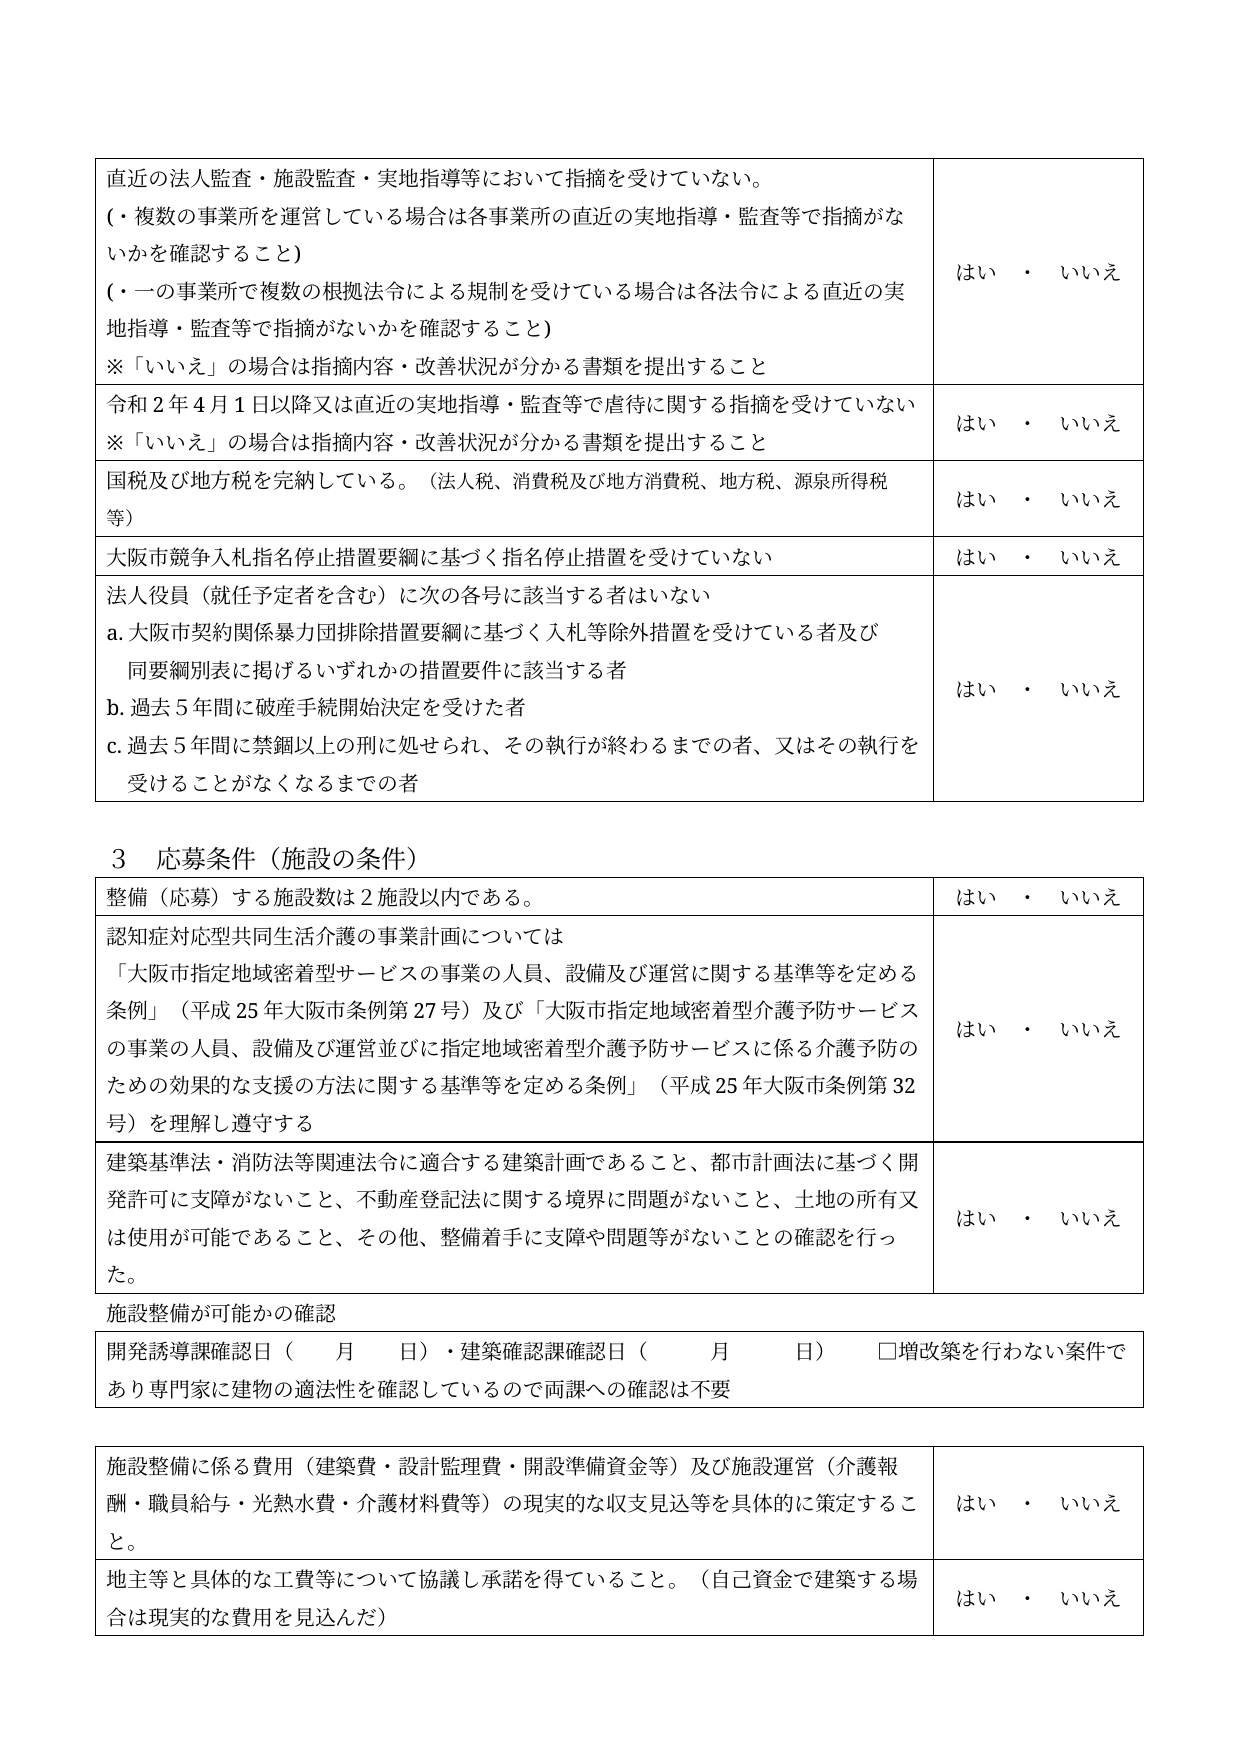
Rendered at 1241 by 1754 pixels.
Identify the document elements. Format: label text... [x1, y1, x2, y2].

text ３ 応募条件（施設の条件） [106, 839, 1134, 877]
table_cell 建築基準法・消防法等関連法令に適合する建築計画であること、都市計画法に基づく開発許可に支障がないこと、不動産登記法に関する境界に問題がないこと、土地の所有又は使用が可能であること、その他、整備着手に支障や問題等がないことの確認を行った。 [96, 1143, 933, 1292]
table_cell 令和2年4月1日以降又は直近の実地指導・監査等で虐待に関する指摘を受けていない ※「いいえ」の場合は指摘内容・改善状況が分かる書類を提出すること [96, 385, 933, 460]
table_cell 大阪市競争入札指名停止措置要綱に基づく指名停止措置を受けていない [96, 537, 933, 575]
table_cell 国税及び地方税を完納している。（法人税、消費税及び地方消費税、地方税、源泉所得税 等） [96, 461, 933, 536]
table_header はい ・ いいえ [934, 159, 1143, 384]
table_cell はい ・ いいえ [934, 385, 1143, 460]
table_cell はい ・ いいえ [934, 461, 1143, 536]
table_cell 法人役員（就任予定者を含む）に次の各号に該当する者はいない a. 大阪市契約関係暴力団排除措置要綱に基づく入札等除外措置を受けている者及び 同要綱別表に掲げるいずれかの措置要件に該当する者 b. 過去５年間に破産手続開始決定を受けた者 c. 過去５年間に禁錮以上の刑に処せられ、その執行が終わるまでの者、又はその執行を 受けることがなくなるまでの者 [96, 576, 933, 801]
table_header 整備（応募）する施設数は２施設以内である。 [96, 878, 933, 915]
table_cell はい ・ いいえ [934, 1560, 1143, 1635]
table_cell はい ・ いいえ [934, 537, 1143, 575]
table_cell はい ・ いいえ [934, 1143, 1143, 1292]
table_header はい ・ いいえ [934, 878, 1143, 915]
table_cell 地主等と具体的な工費等について協議し承諾を得ていること。（自己資金で建築する場合は現実的な費用を見込んだ） [96, 1560, 933, 1635]
table_cell 認知症対応型共同生活介護の事業計画については 「大阪市指定地域密着型サービスの事業の人員、設備及び運営に関する基準等を定める条例」（平成25年大阪市条例第27号）及び「大阪市指定地域密着型介護予防サービスの事業の人員、設備及び運営並びに指定地域密着型介護予防サービスに係る介護予防のための効果的な支援の方法に関する基準等を定める条例」（平成25年大阪市条例第32号）を理解し遵守する [96, 916, 933, 1141]
table_cell はい ・ いいえ [934, 916, 1143, 1141]
text 施設整備が可能かの確認 [106, 1294, 1134, 1331]
table_header 直近の法人監査・施設監査・実地指導等において指摘を受けていない。 (・複数の事業所を運営している場合は各事業所の直近の実地指導・監査等で指摘がないかを確認すること) (・一の事業所で複数の根拠法令による規制を受けている場合は各法令による直近の実地指導・監査等で指摘がないかを確認すること) ※「いいえ」の場合は指摘内容・改善状況が分かる書類を提出すること [96, 159, 933, 384]
table_header 施設整備に係る費用（建築費・設計監理費・開設準備資金等）及び施設運営（介護報酬・職員給与・光熱水費・介護材料費等）の現実的な収支見込等を具体的に策定すること。 [96, 1447, 933, 1559]
table_header 開発誘導課確認日（ 月 日）・建築確認課確認日（ 月 日） □増改築を行わない案件であり専門家に建物の適法性を確認しているので両課への確認は不要 [96, 1332, 1143, 1407]
table_cell はい ・ いいえ [934, 576, 1143, 801]
table_header はい ・ いいえ [934, 1447, 1143, 1559]
